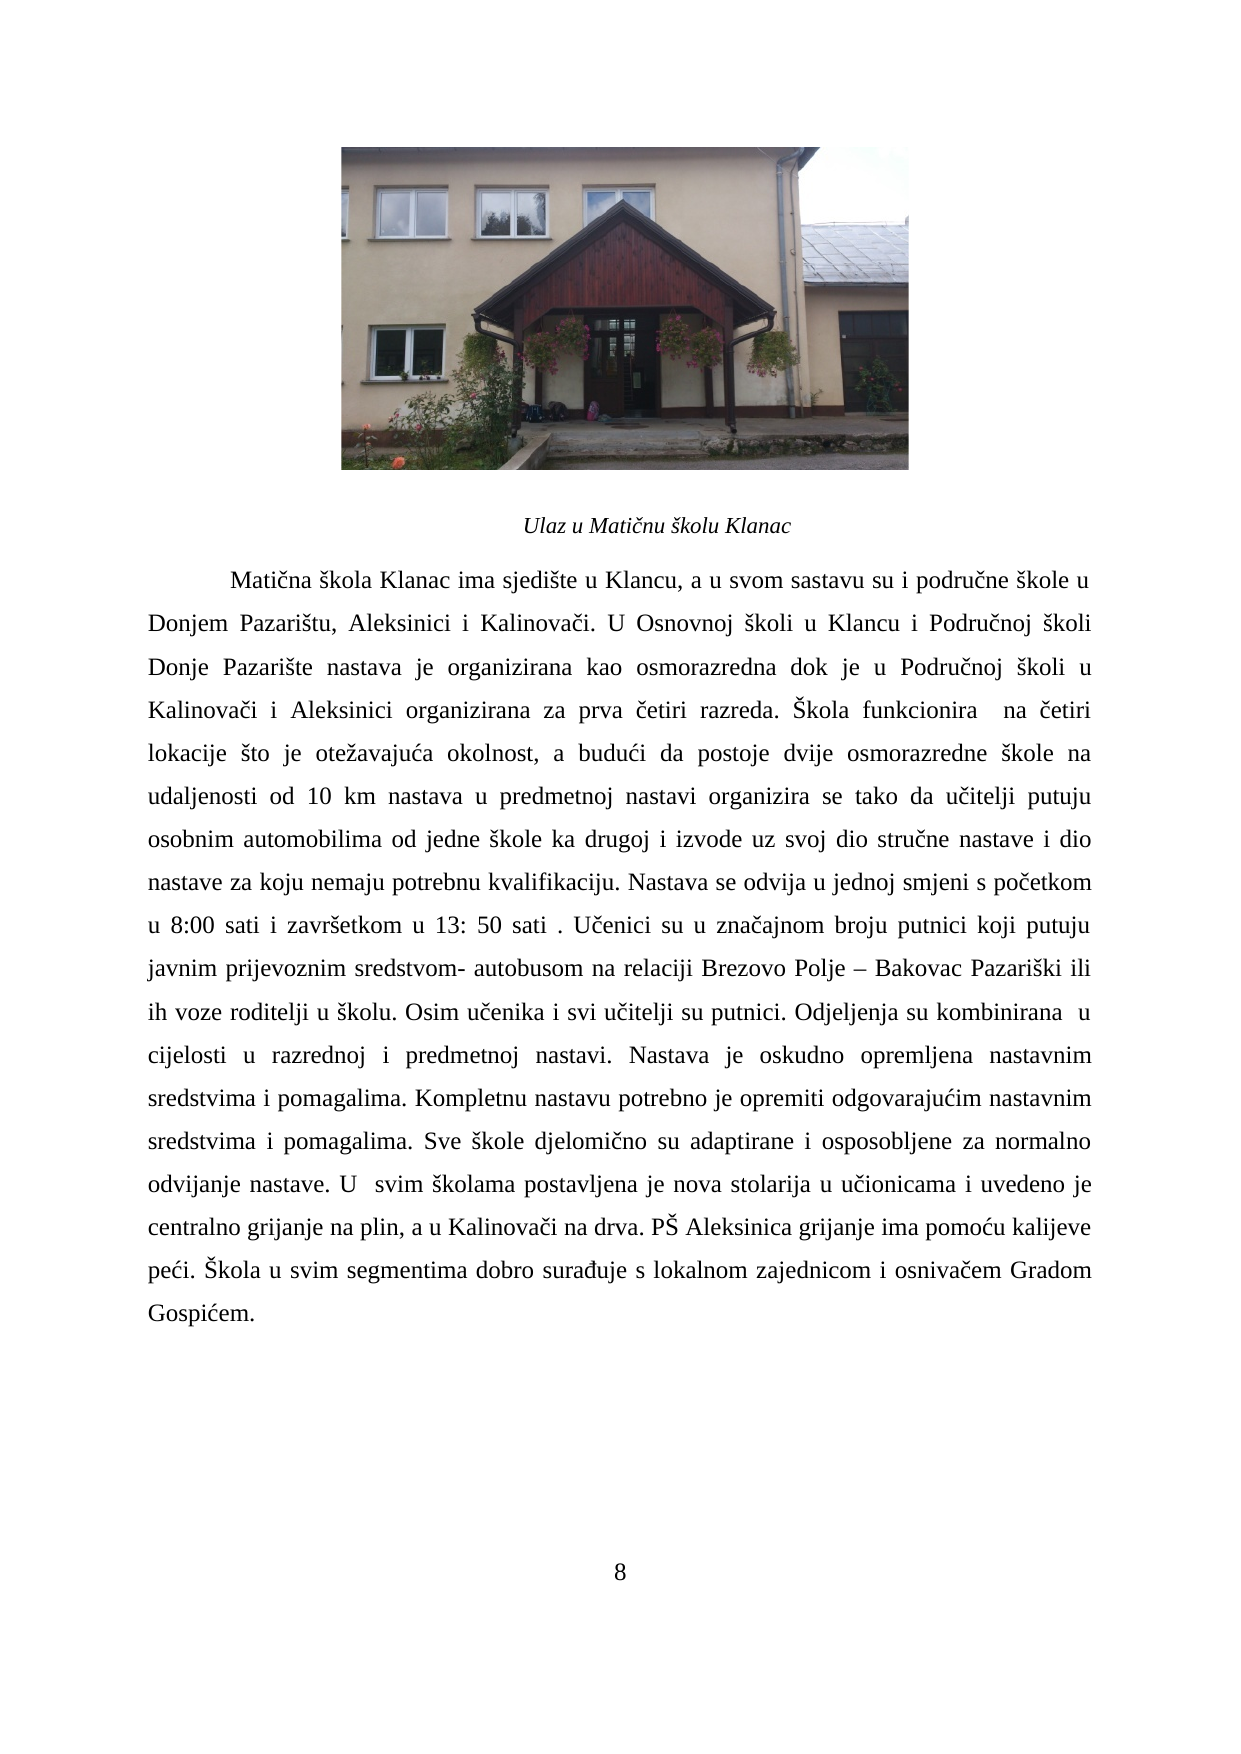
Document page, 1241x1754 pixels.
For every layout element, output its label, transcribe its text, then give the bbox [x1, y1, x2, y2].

text Ulaz u Matičnu školu Klanac [148, 513, 1093, 539]
picture [341, 147, 909, 470]
text Matična škola Klanac ima sjedište u Klancu, a u svom sastavu su i područne škole u Donjem Pazarištu, Aleksinici i Kalinovači. U Osnovnoj školi u Klancu i Područnoj školi Donje Pazarište nastava je organizirana kao osmorazredna dok je u Područnoj školi u Kalinovači i Aleksinici organizirana za prva četiri razreda. Škola funkcionira na četiri lokacije što je otežavajuća okolnost, a budući da postoje dvije osmorazredne škole na udaljenosti od 10 km nastava u predmetnoj nastavi organizira se tako da učitelji putuju osobnim automobilima od jedne škole ka drugoj i izvode uz svoj dio stručne nastave i dio nastave za koju nemaju potrebnu kvalifikaciju. Nastava se odvija u jednoj smjeni s početkom u 8:00 sati i završetkom u 13: 50 sati . Učenici su u značajnom broju putnici koji putuju javnim prijevoznim sredstvom- autobusom na relaciji Brezovo Polje – Bakovac Pazariški ili ih voze roditelji u školu. Osim učenika i svi učitelji su putnici. Odjeljenja su kombinirana u cijelosti u razrednoj i predmetnoj nastavi. Nastava je oskudno opremljena nastavnim sredstvima i pomagalima. Kompletnu nastavu potrebno je opremiti odgovarajućim nastavnim sredstvima i pomagalima. Sve škole djelomično su adaptirane i osposobljene za normalno odvijanje nastave. U svim školama postavljena je nova stolarija u učionicama i uvedeno je centralno grijanje na plin, a u Kalinovači na drva. PŠ Aleksinica grijanje ima pomoću kalijeve peći. Škola u svim segmentima dobro surađuje s lokalnom zajednicom i osnivačem Gradom Gospićem. [148, 565, 1093, 1327]
text 8 [148, 1557, 1093, 1586]
